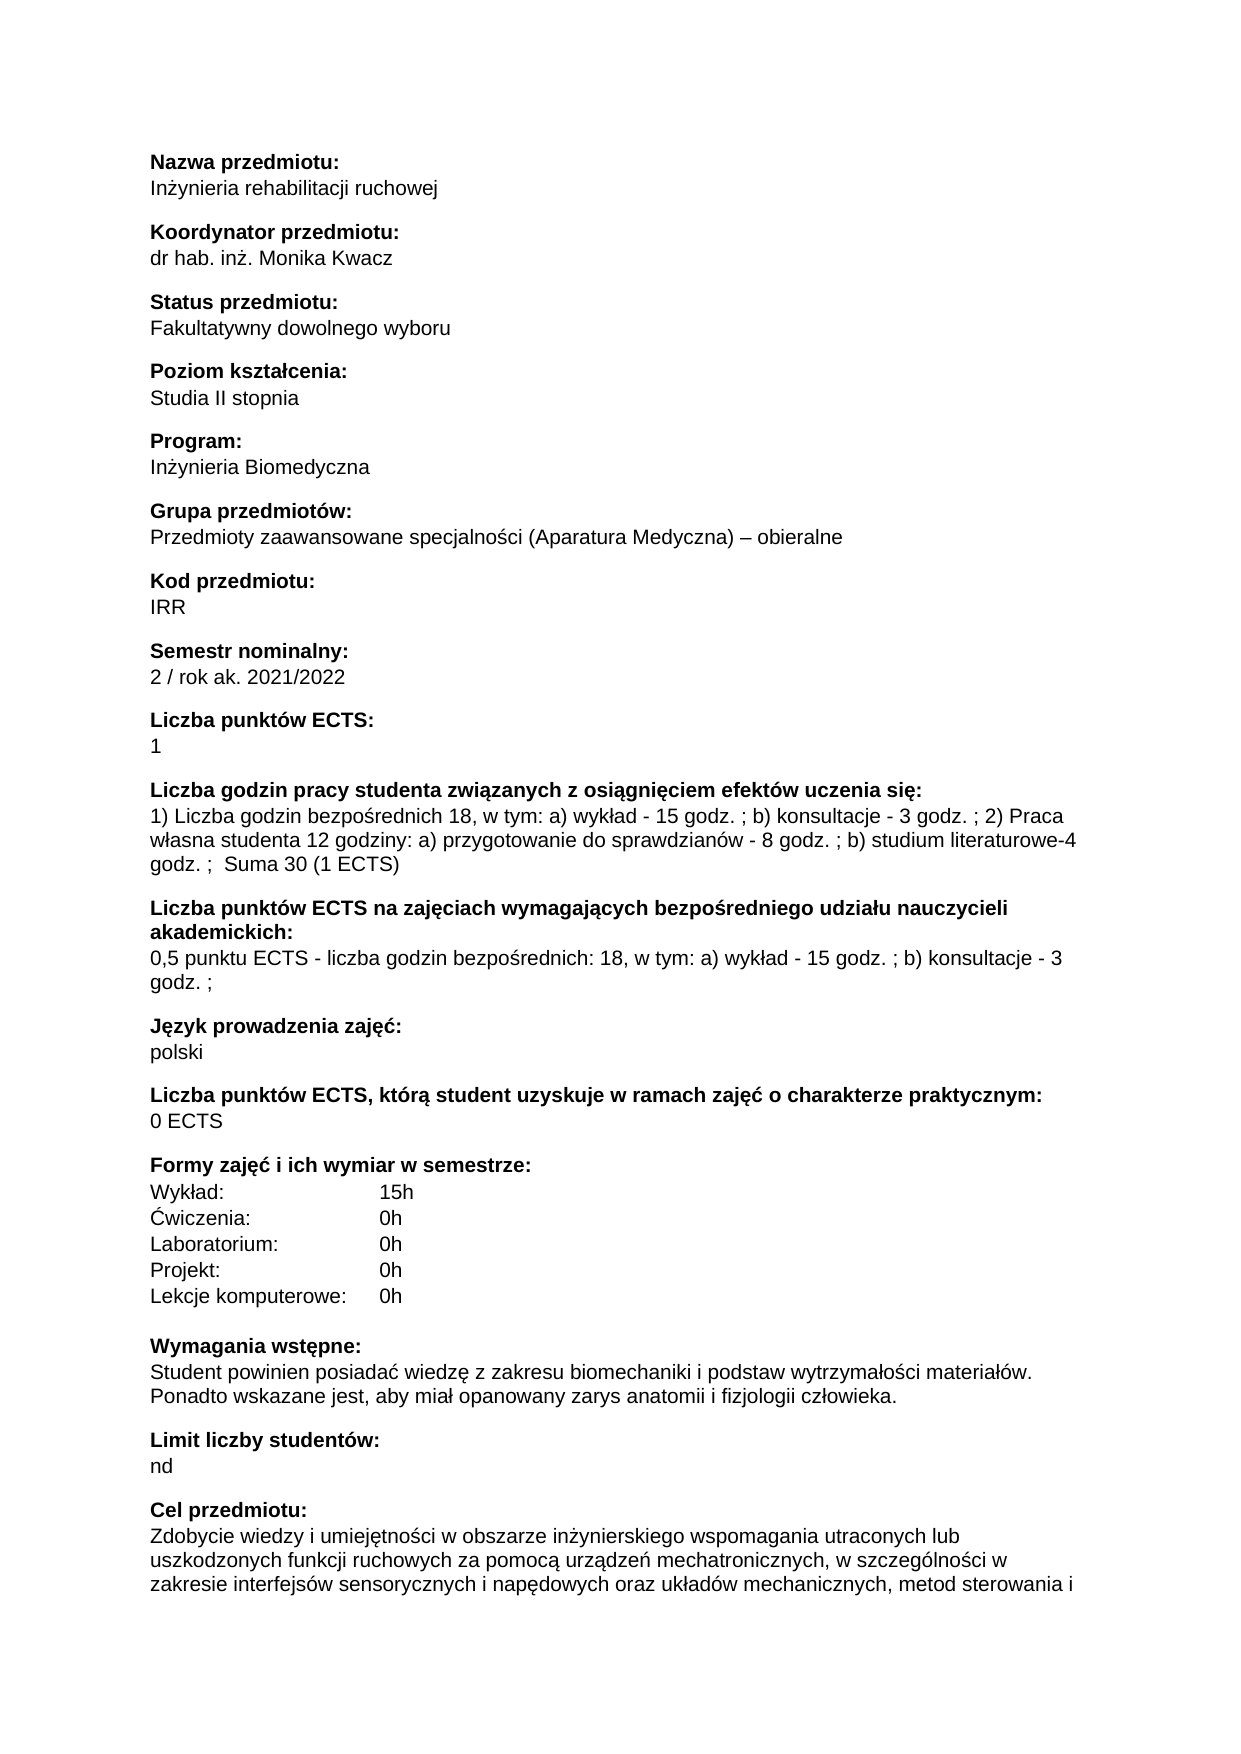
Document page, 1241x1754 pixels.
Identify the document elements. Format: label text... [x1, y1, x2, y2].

text nd [150, 1454, 1090, 1478]
text Koordynator przedmiotu: [150, 220, 1090, 244]
table_cell Ćwiczenia: [140, 1206, 367, 1230]
table_cell Projekt: [140, 1258, 367, 1282]
table_cell 0h [369, 1230, 597, 1256]
table_header 15h [369, 1180, 597, 1204]
text dr hab. inż. Monika Kwacz [150, 246, 1090, 270]
text Wymagania wstępne: [150, 1334, 1090, 1358]
table_cell 0h [369, 1282, 597, 1308]
text IRR [150, 595, 1090, 619]
text Poziom kształcenia: [150, 359, 1090, 383]
text 0 ECTS [150, 1109, 1090, 1133]
text Liczba punktów ECTS, którą student uzyskuje w ramach zajęć o charakterze praktycznym: [150, 1083, 1090, 1107]
text Semestr nominalny: [150, 638, 1090, 662]
text Liczba punktów ECTS: [150, 708, 1090, 732]
text Liczba godzin pracy studenta związanych z osiągnięciem efektów uczenia się: [150, 778, 1090, 802]
text Język prowadzenia zajęć: [150, 1013, 1090, 1037]
text Student powinien posiadać wiedzę z zakresu biomechaniki i podstaw wytrzymałości materiałów. Ponadto wskazane jest, aby miał opanowany zarys anatomii i fizjologii człowieka. [150, 1360, 1090, 1408]
text Status przedmiotu: [150, 289, 1090, 313]
text Fakultatywny dowolnego wyboru [150, 316, 1090, 339]
text Kod przedmiotu: [150, 569, 1090, 593]
table_header Wykład: [140, 1180, 367, 1204]
text Program: [150, 429, 1090, 453]
text polski [150, 1039, 1090, 1063]
text Grupa przedmiotów: [150, 499, 1090, 523]
text Liczba punktów ECTS na zajęciach wymagających bezpośredniego udziału nauczycieli akademickich: [150, 896, 1090, 944]
text Cel przedmiotu: [150, 1497, 1090, 1521]
text 1 [150, 734, 1090, 758]
text 2 / rok ak. 2021/2022 [150, 664, 1090, 688]
text Formy zajęć i ich wymiar w semestrze: [150, 1153, 1090, 1177]
text Inżynieria rehabilitacji ruchowej [150, 176, 1090, 200]
text Studia II stopnia [150, 385, 1090, 409]
text Przedmioty zaawansowane specjalności (Aparatura Medyczna) – obieralne [150, 525, 1090, 549]
text 1) Liczba godzin bezpośrednich 18, w tym: a) wykład - 15 godz. ; b) konsultacje - 3 godz. ; 2) Praca własna studenta 12 godziny: a) przygotowanie do sprawdzianów - 8 godz. ; b) studium literaturowe-4 godz. ; Suma 30 (1 ECTS) [150, 804, 1090, 876]
table_cell Laboratorium: [140, 1232, 367, 1256]
table_cell Lekcje komputerowe: [140, 1284, 367, 1308]
text Nazwa przedmiotu: [150, 150, 1090, 174]
text Limit liczby studentów: [150, 1428, 1090, 1452]
table_cell 0h [369, 1256, 597, 1282]
text 0,5 punktu ECTS - liczba godzin bezpośrednich: 18, w tym: a) wykład - 15 godz. ; b) konsultacje - 3 godz. ; [150, 946, 1090, 994]
text Inżynieria Biomedyczna [150, 455, 1090, 479]
table_cell 0h [369, 1204, 597, 1230]
